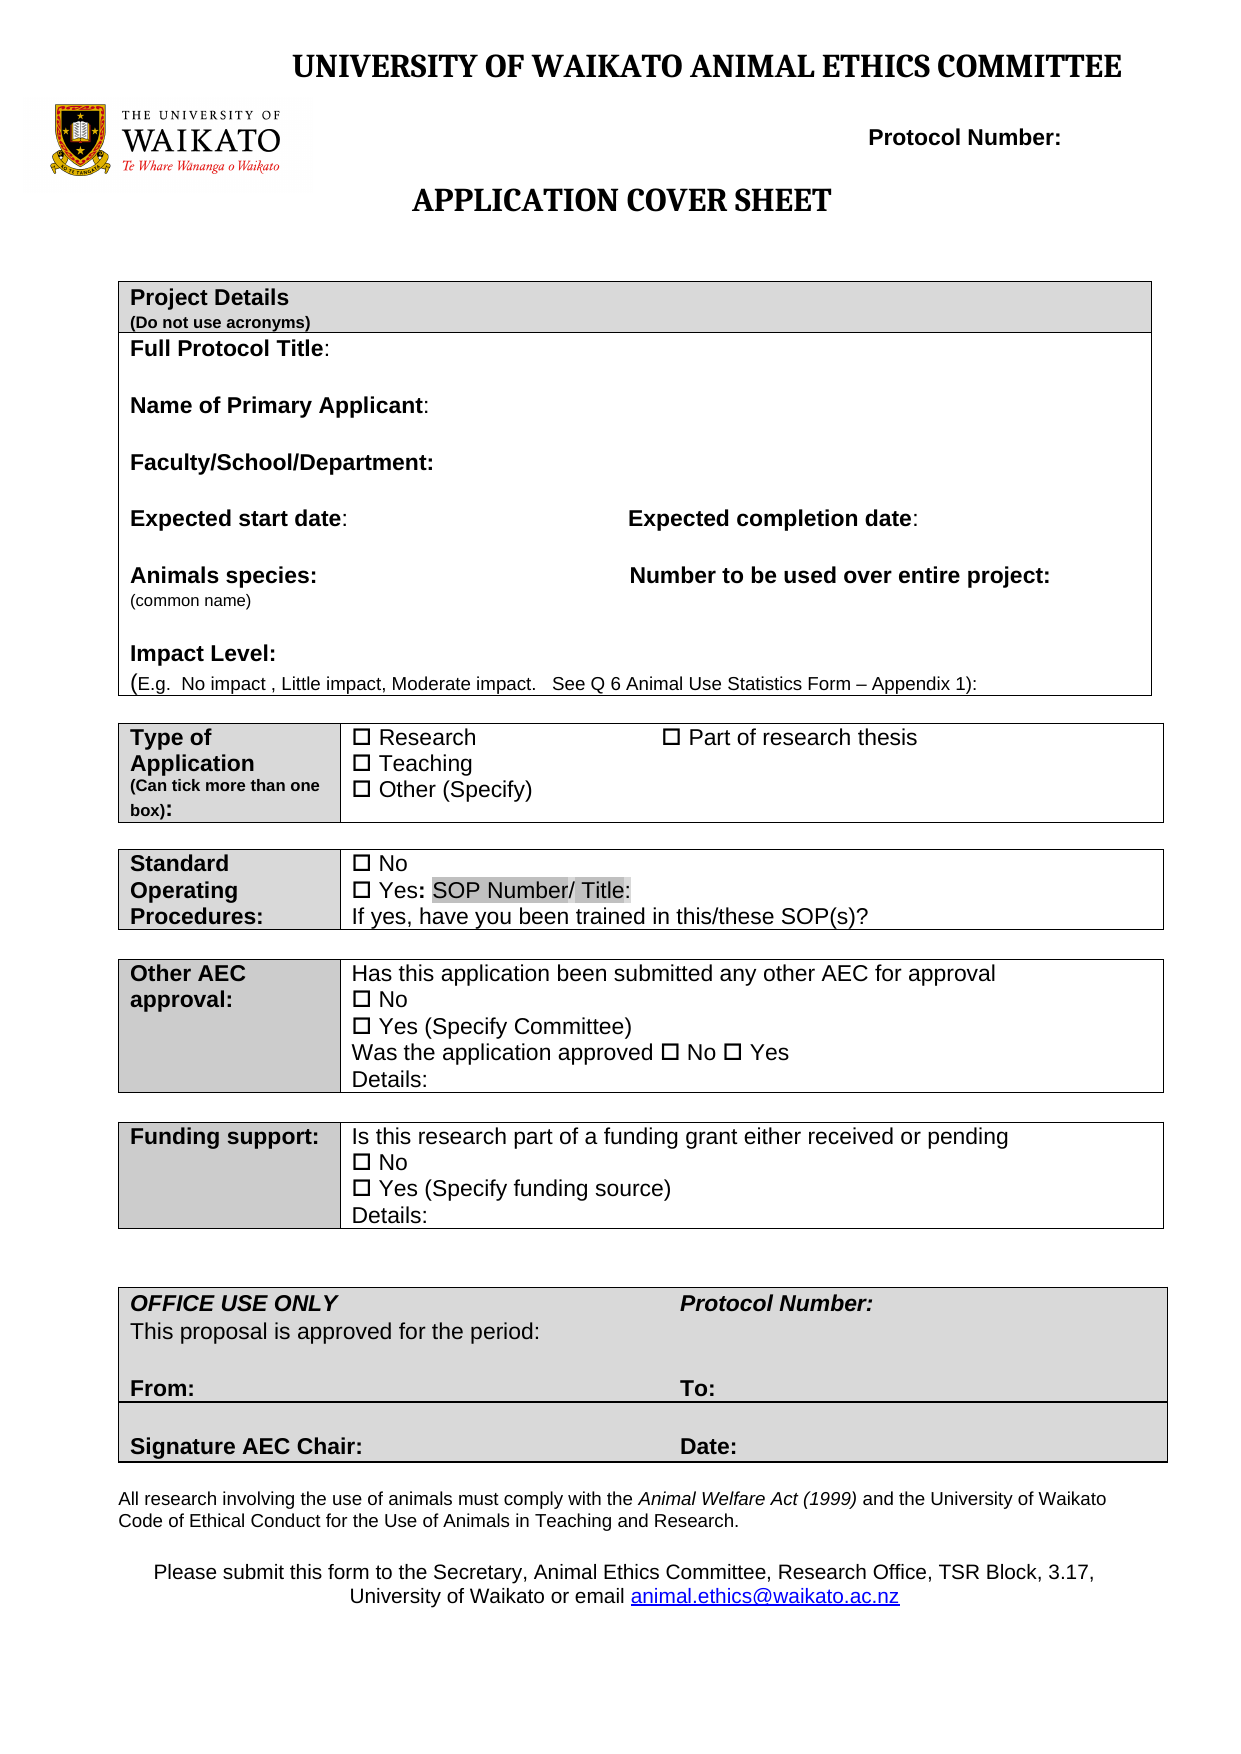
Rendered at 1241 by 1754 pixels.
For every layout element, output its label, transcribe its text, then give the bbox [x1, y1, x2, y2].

table_header Research Part of research thesis Teaching Other (Specify) [341, 724, 1163, 822]
table_cell Full Protocol Title: Name of Primary Applicant: Faculty/School/Department: Expected start date: Expected completion date: Animals species: Number to be used over entire project: (common name) Impact Level: (E.g. No impact , Little impact, Moderate impact. See Q 6 Animal Use Statistics Form – Appendix 1): [119, 333, 1151, 695]
picture [22, 97, 314, 193]
table_header Other AEC approval: [119, 960, 340, 1092]
table_header Project Details (Do not use acronyms) [119, 282, 1151, 332]
table_cell Signature AEC Chair: Date: [119, 1403, 1167, 1461]
table_header Standard Operating Procedures: [119, 850, 340, 929]
text Please submit this form to the Secretary, Animal Ethics Committee, Research Office, TSR Block, 3.17, University of Waikato or email animal.ethics@waikato.ac.nz [118, 1559, 1131, 1607]
table_header OFFICE USE ONLY Protocol Number: This proposal is approved for the period: From: To: [119, 1288, 1167, 1401]
table_header Is this research part of a funding grant either received or pending No Yes (Specify funding source) Details: [341, 1123, 1163, 1228]
table_header No Yes: SOP Number/ Title: If yes, have you been trained in this/these SOP(s)? [341, 850, 1163, 929]
text APPLICATION COVER SHEET [118, 181, 1125, 219]
table_header Funding support: [119, 1123, 340, 1228]
table_header Type of Application (Can tick more than one box): [119, 724, 340, 822]
table_header Has this application been submitted any other AEC for approval No Yes (Specify Committee) Was the application approved No Yes Details: [341, 960, 1163, 1092]
text All research involving the use of animals must comply with the Animal Welfare Act (1999) and the University of Waikato Code of Ethical Conduct for the Use of Animals in Teaching and Research. [118, 1488, 1131, 1531]
